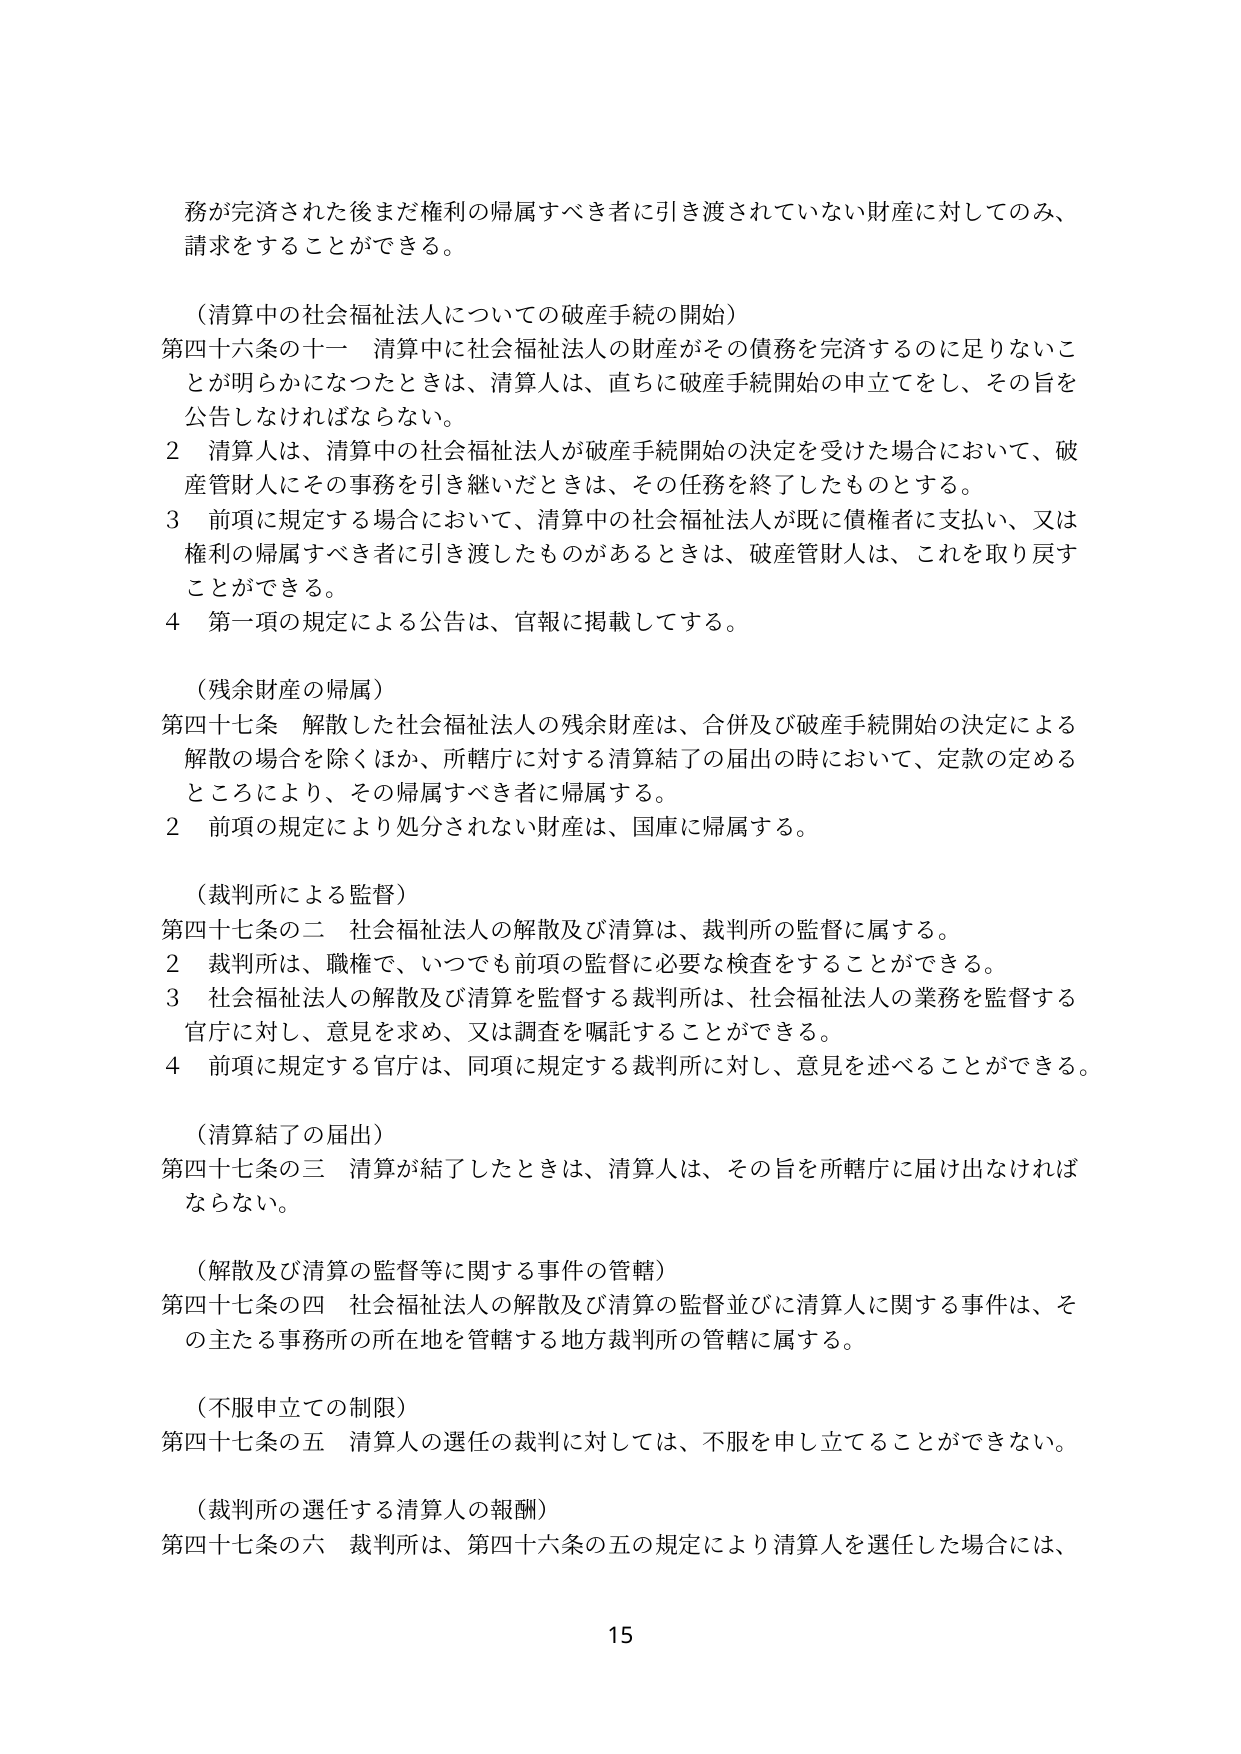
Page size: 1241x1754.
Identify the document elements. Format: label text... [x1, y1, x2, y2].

text （解散及び清算の監督等に関する事件の管轄） [184, 1253, 1079, 1287]
text 第四十七条の三 清算が結了したときは、清算人は、その旨を所轄庁に届け出なければならない。 [161, 1150, 1079, 1219]
text ２ 裁判所は、職権で、いつでも前項の監督に必要な検査をすることができる。 [161, 945, 1079, 979]
text ２ 清算人は、清算中の社会福祉法人が破産手続開始の決定を受けた場合において、破産管財人にその事務を引き継いだときは、その任務を終了したものとする。 [161, 433, 1079, 501]
text 第四十七条の四 社会福祉法人の解散及び清算の監督並びに清算人に関する事件は、その主たる事務所の所在地を管轄する地方裁判所の管轄に属する。 [161, 1287, 1079, 1355]
text （残余財産の帰属） [184, 672, 1079, 706]
text （清算中の社会福祉法人についての破産手続の開始） [184, 296, 1079, 330]
text 第四十六条の十一 清算中に社会福祉法人の財産がその債務を完済するのに足りないことが明らかになつたときは、清算人は、直ちに破産手続開始の申立てをし、その旨を公告しなければならない。 [161, 330, 1079, 433]
text ３ 前項に規定する場合において、清算中の社会福祉法人が既に債権者に支払い、又は権利の帰属すべき者に引き渡したものがあるときは、破産管財人は、これを取り戻すことができる。 [161, 501, 1079, 604]
text （不服申立ての制限） [184, 1389, 1079, 1424]
text （清算結了の届出） [184, 1116, 1079, 1150]
text ４ 前項に規定する官庁は、同項に規定する裁判所に対し、意見を述べることができる。 [161, 1048, 1079, 1082]
text ３ 社会福祉法人の解散及び清算を監督する裁判所は、社会福祉法人の業務を監督する官庁に対し、意見を求め、又は調査を嘱託することができる。 [161, 979, 1079, 1048]
text 第四十七条 解散した社会福祉法人の残余財産は、合併及び破産手続開始の決定による解散の場合を除くほか、所轄庁に対する清算結了の届出の時において、定款の定めるところにより、その帰属すべき者に帰属する。 [161, 706, 1079, 809]
text ４ 第一項の規定による公告は、官報に掲載してする。 [161, 604, 1079, 638]
text 第四十七条の二 社会福祉法人の解散及び清算は、裁判所の監督に属する。 [161, 911, 1079, 945]
text （裁判所の選任する清算人の報酬） [184, 1492, 1079, 1526]
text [161, 1526, 1079, 1560]
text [161, 194, 1079, 262]
text 第四十七条の五 清算人の選任の裁判に対しては、不服を申し立てることができない。 [161, 1424, 1079, 1458]
text （裁判所による監督） [184, 877, 1079, 911]
text ２ 前項の規定により処分されない財産は、国庫に帰属する。 [161, 809, 1079, 843]
